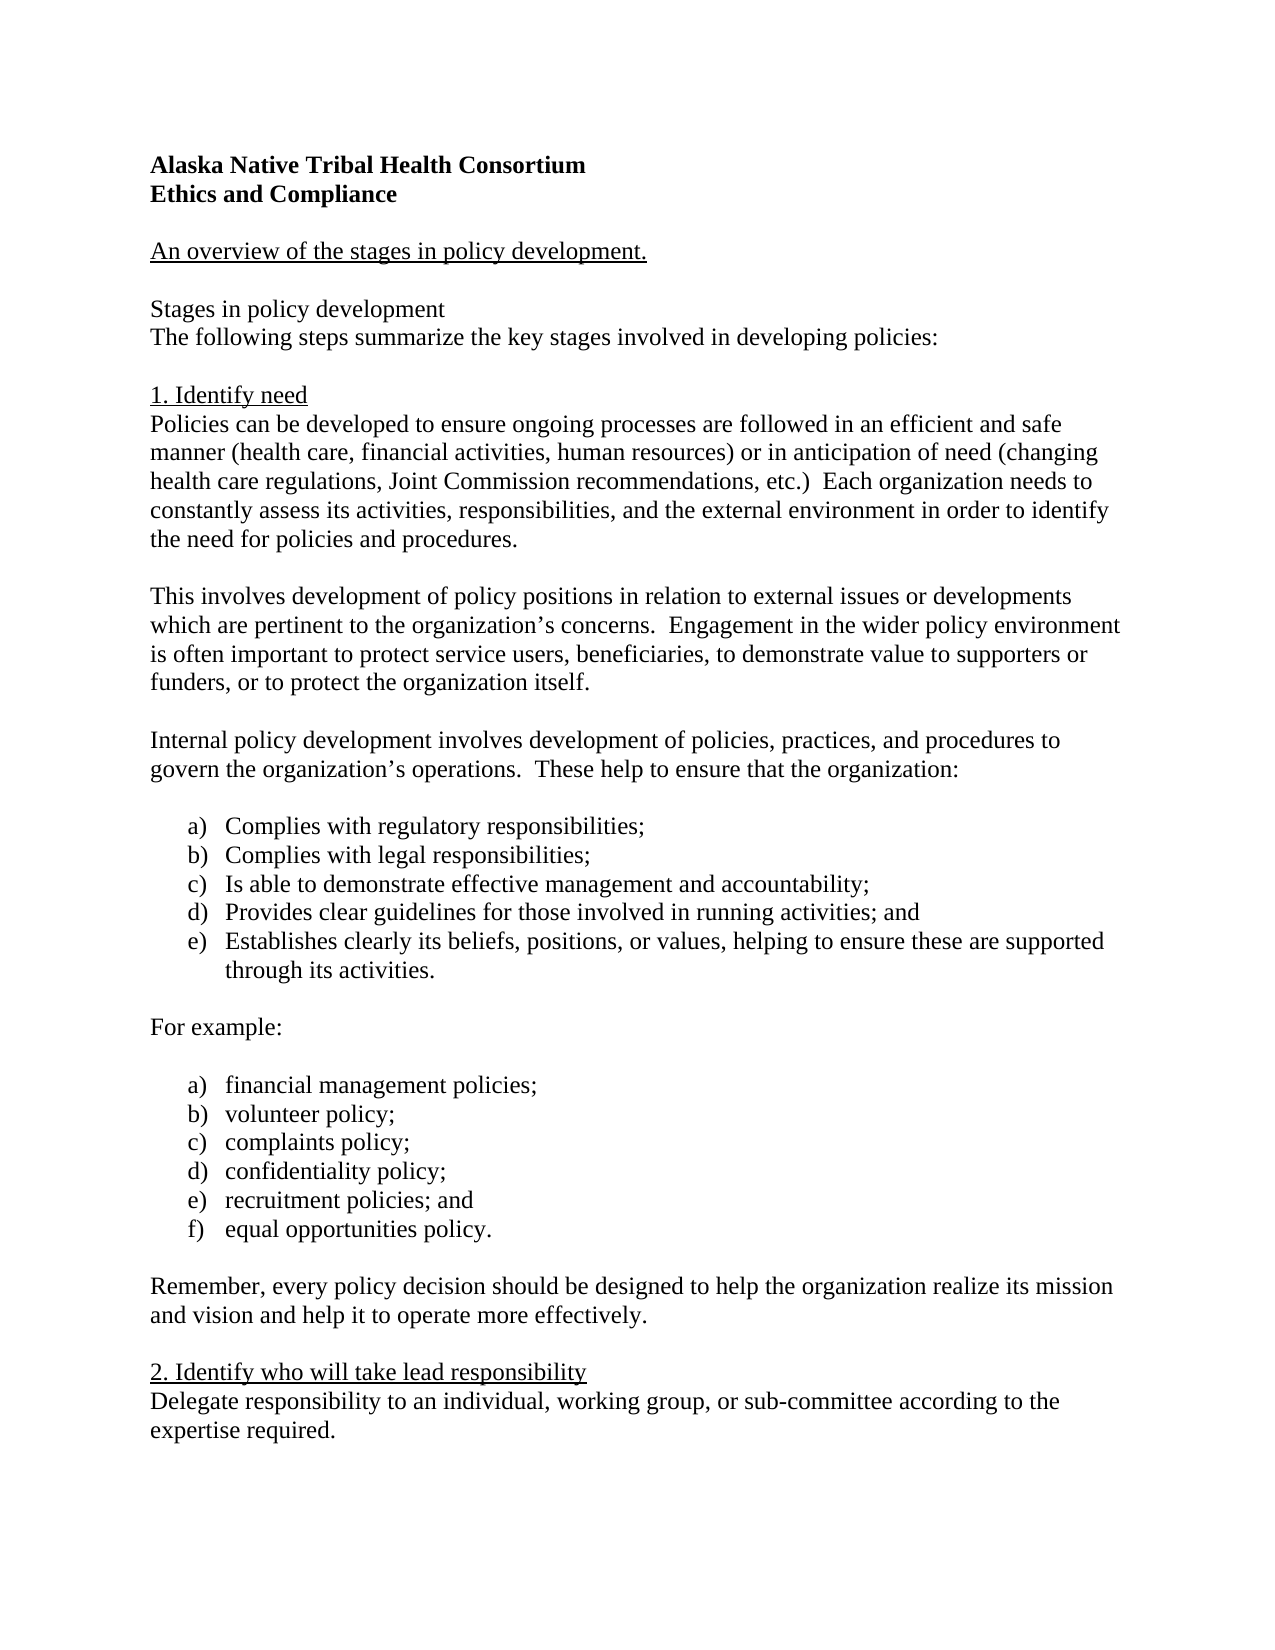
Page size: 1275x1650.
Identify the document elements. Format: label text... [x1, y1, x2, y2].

text Policies can be developed to ensure ongoing processes are followed in an efficient and safe manner (health care, financial activities, human resources) or in anticipation of need (changing health care regulations, Joint Commission recommendations, etc.) Each organization needs to constantly assess its activities, responsibilities, and the external environment in order to identify the need for policies and procedures. [150, 409, 1125, 552]
list Is able to demonstrate effective management and accountability; [187, 869, 1125, 897]
text Internal policy development involves development of policies, practices, and procedures to govern the organization’s operations. These help to ensure that the organization: [150, 725, 1125, 782]
list Establishes clearly its beliefs, positions, or values, helping to ensure these are supported through its activities. [187, 926, 1125, 984]
list Complies with regulatory responsibilities; [187, 811, 1125, 840]
list confidentiality policy; [187, 1156, 1125, 1185]
text An overview of the stages in policy development. [150, 236, 1125, 265]
list financial management policies; [187, 1070, 1125, 1099]
list complaints policy; [187, 1127, 1125, 1156]
list Provides clear guidelines for those involved in running activities; and [187, 897, 1125, 926]
list equal opportunities policy. [187, 1214, 1125, 1242]
list volunteer policy; [187, 1099, 1125, 1127]
text Remember, every policy decision should be designed to help the organization realize its mission and vision and help it to operate more effectively. [150, 1271, 1125, 1329]
text Stages in policy development [150, 294, 1125, 322]
text 2. Identify who will take lead responsibility [150, 1357, 1125, 1386]
text The following steps summarize the key stages involved in developing policies: [150, 322, 1125, 351]
text Delegate responsibility to an individual, working group, or sub-committee according to the expertise required. [150, 1386, 1125, 1444]
list Complies with legal responsibilities; [187, 840, 1125, 869]
text For example: [150, 1012, 1125, 1041]
text Alaska Native Tribal Health Consortium Ethics and Compliance [150, 150, 1125, 207]
list recruitment policies; and [187, 1185, 1125, 1214]
text 1. Identify need [150, 380, 1125, 409]
text This involves development of policy positions in relation to external issues or developments which are pertinent to the organization’s concerns. Engagement in the wider policy environment is often important to protect service users, beneficiaries, to demonstrate value to supporters or funders, or to protect the organization itself. [150, 581, 1125, 696]
